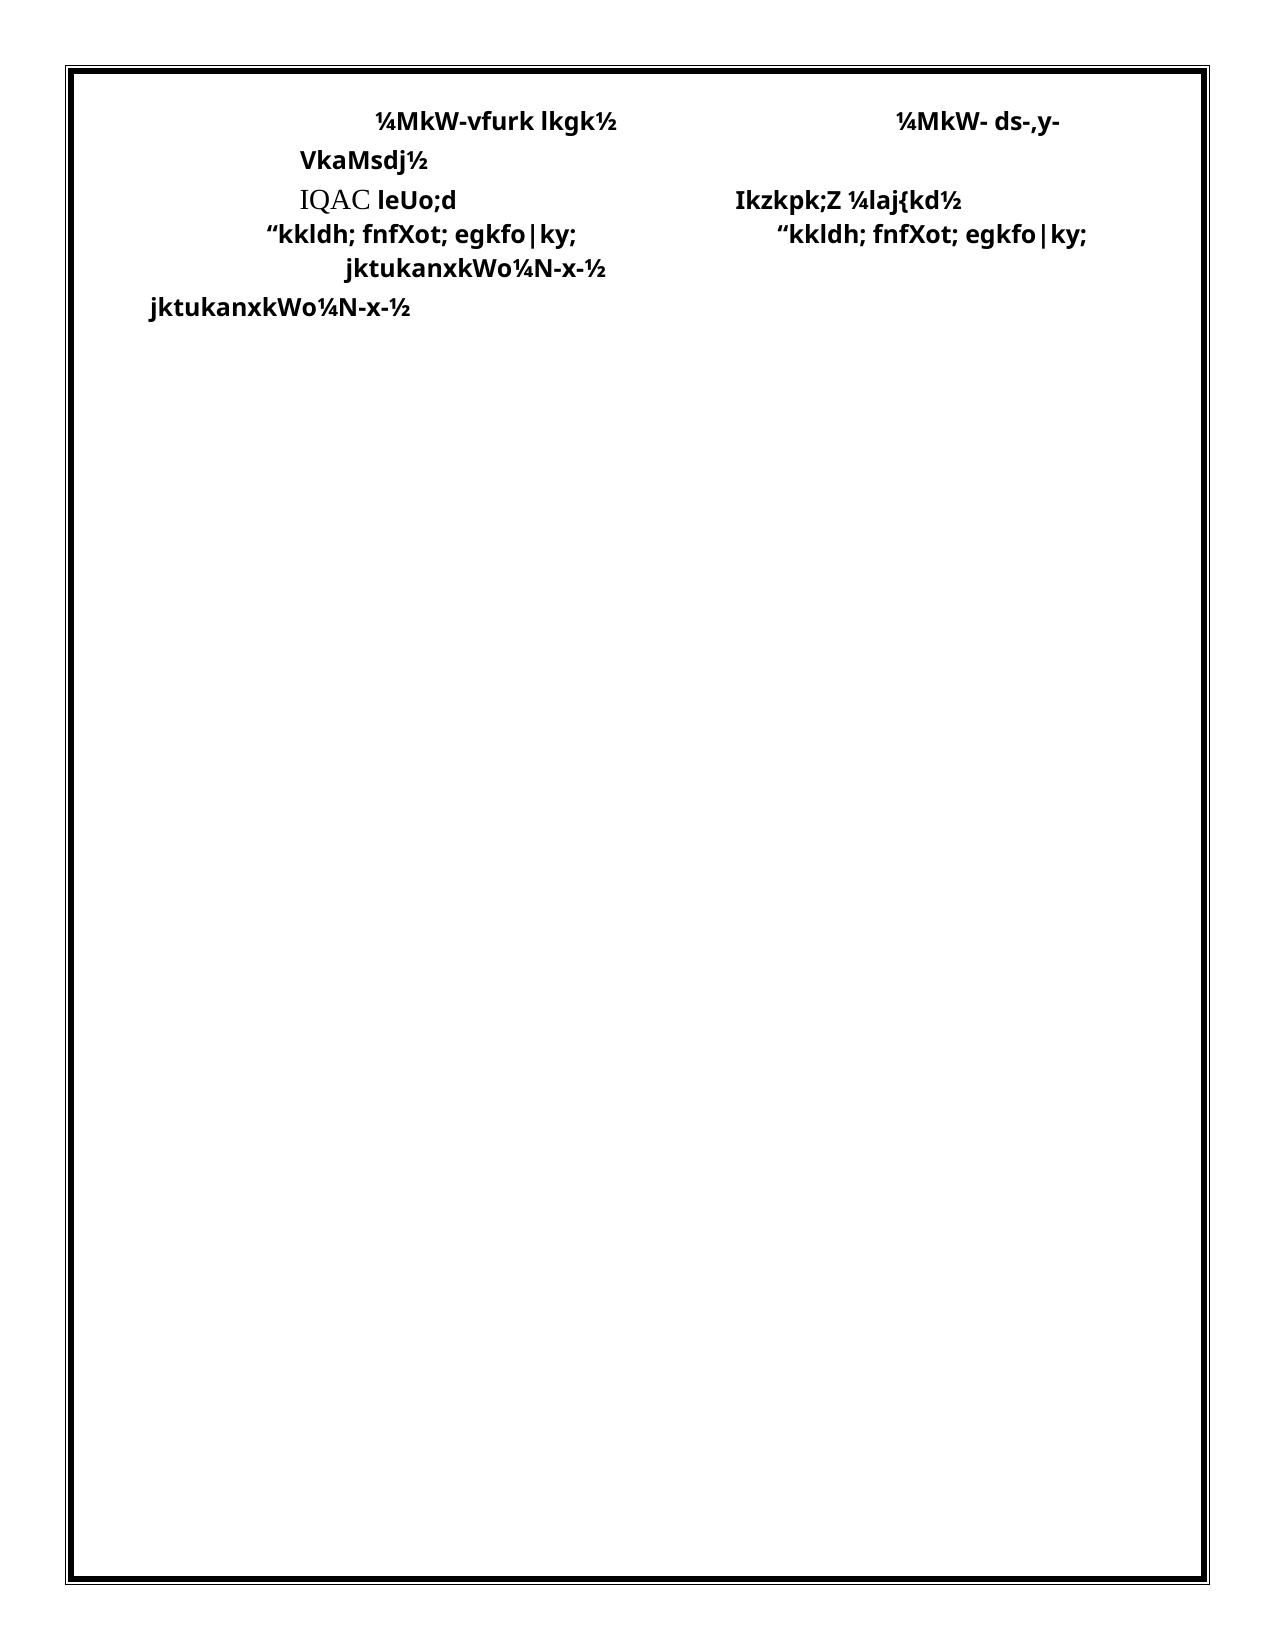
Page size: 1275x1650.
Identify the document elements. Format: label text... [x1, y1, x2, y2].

text jktukanxkWo¼N-x-½ jktukanxkWo¼N-x-½ [150, 250, 1125, 324]
text “kkldh; fnfXot; egkfo|ky; “kkldh; fnfXot; egkfo|ky; [150, 216, 1125, 250]
text IQAC leUo;d Ikzkpk;Z ¼laj{kd½ [150, 182, 1125, 216]
text ¼MkW-vfurk lkgk½ ¼MkW- ds-,y-VkaMsdj½ [300, 103, 1116, 177]
